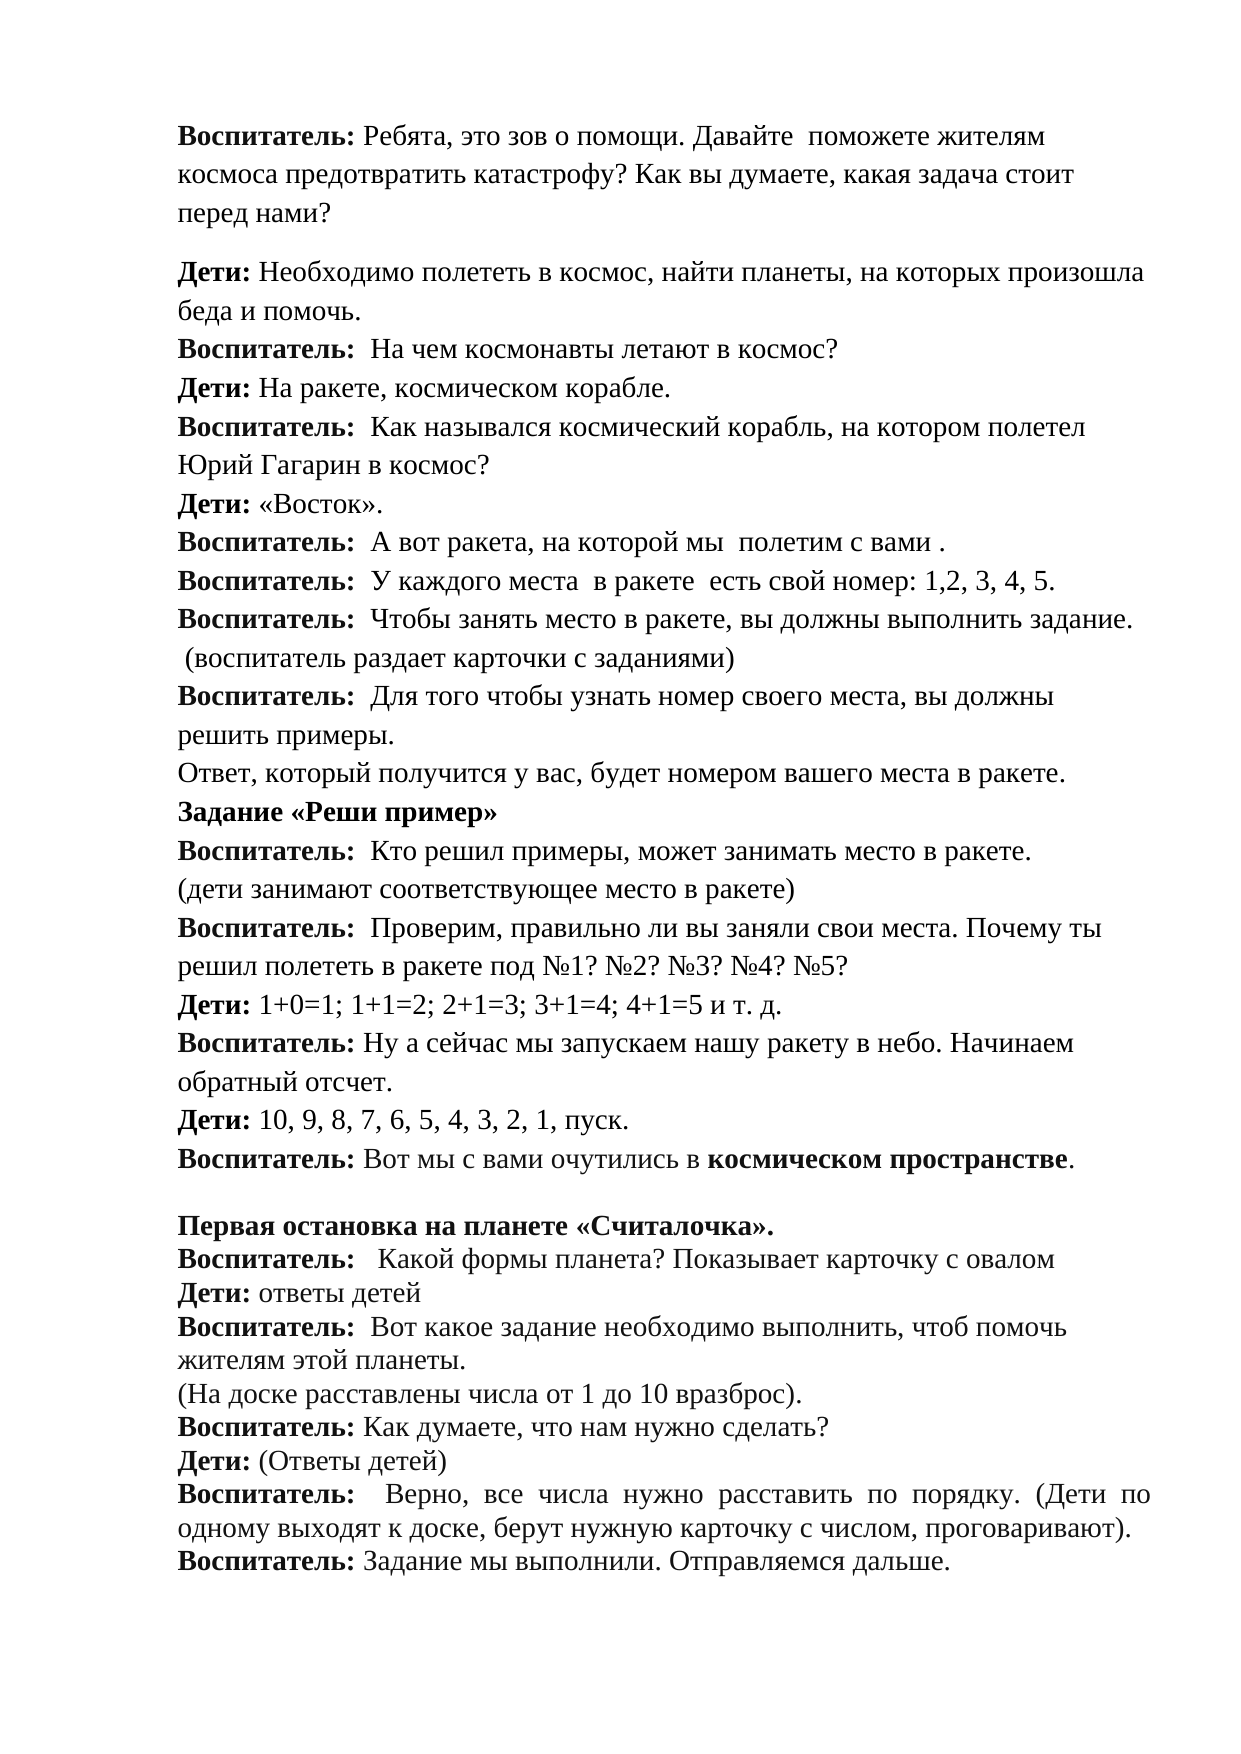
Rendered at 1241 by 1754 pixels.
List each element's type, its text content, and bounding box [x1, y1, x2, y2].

text Воспитатель: Ну а сейчас мы запускаем нашу ракету в небо. Начинаем обратный отсчет. [177, 1025, 1152, 1097]
text Дети: На ракете, космическом корабле. [177, 370, 1152, 404]
text Воспитатель: Вот мы с вами очутились в космическом пространстве. [177, 1141, 1152, 1174]
text Дети: (Ответы детей) [177, 1443, 1152, 1476]
text Воспитатель: Проверим, правильно ли вы заняли свои места. Почему ты решил полететь в ракете под №1? №2? №3? №4? №5? [177, 910, 1152, 982]
text Задание «Реши пример» [177, 794, 1152, 828]
text (дети занимают соответствующее место в ракете) [177, 871, 1152, 905]
text Ответ, который получится у вас, будет номером вашего места в ракете. [177, 756, 1152, 789]
text Дети: ответы детей [177, 1275, 1152, 1309]
text Воспитатель: Задание мы выполнили. Отправляемся дальше. [177, 1543, 1152, 1577]
text Воспитатель: У каждого места в ракете есть свой номер: 1,2, 3, 4, 5. [177, 563, 1152, 596]
text Дети: «Восток». [177, 486, 1152, 519]
text Дети: Необходимо полететь в космос, найти планеты, на которых произошла беда и помочь. [177, 254, 1152, 327]
text Воспитатель: Вот какое задание необходимо выполнить, чтоб помочь жителям этой планеты. [177, 1309, 1152, 1376]
text Воспитатель: Верно, все числа нужно расставить по порядку. (Дети по одному выходят к доске, берут нужную карточку с числом, проговаривают). [177, 1476, 1152, 1543]
text Воспитатель: Чтобы занять место в ракете, вы должны выполнить задание. [177, 601, 1152, 635]
text Воспитатель: Как думаете, что нам нужно сделать? [177, 1409, 1152, 1443]
text Воспитатель: Ребята, это зов о помощи. Давайте поможете жителям космоса предотвратить катастрофу? Как вы думаете, какая задача стоит перед нами? [177, 118, 1152, 229]
text (На доске расставлены числа от 1 до 10 вразброс). [177, 1376, 1152, 1409]
text Воспитатель: Как назывался космический корабль, на котором полетел Юрий Гагарин в космос? [177, 409, 1152, 481]
text Дети: 1+0=1; 1+1=2; 2+1=3; 3+1=4; 4+1=5 и т. д. [177, 987, 1152, 1020]
text Воспитатель: Кто решил примеры, может занимать место в ракете. [177, 833, 1152, 866]
text Дети: 10, 9, 8, 7, 6, 5, 4, 3, 2, 1, пуск. [177, 1102, 1152, 1136]
text Воспитатель: Для того чтобы узнать номер своего места, вы должны решить примеры. [177, 678, 1152, 751]
text Воспитатель: А вот ракета, на которой мы полетим с вами . [177, 524, 1152, 558]
text Воспитатель: Какой формы планета? Показывает карточку с овалом [177, 1242, 1152, 1275]
text Первая остановка на планете «Считалочка». [177, 1208, 1152, 1242]
text Воспитатель: На чем космонавты летают в космос? [177, 332, 1152, 365]
text (воспитатель раздает карточки с заданиями) [177, 640, 1152, 673]
